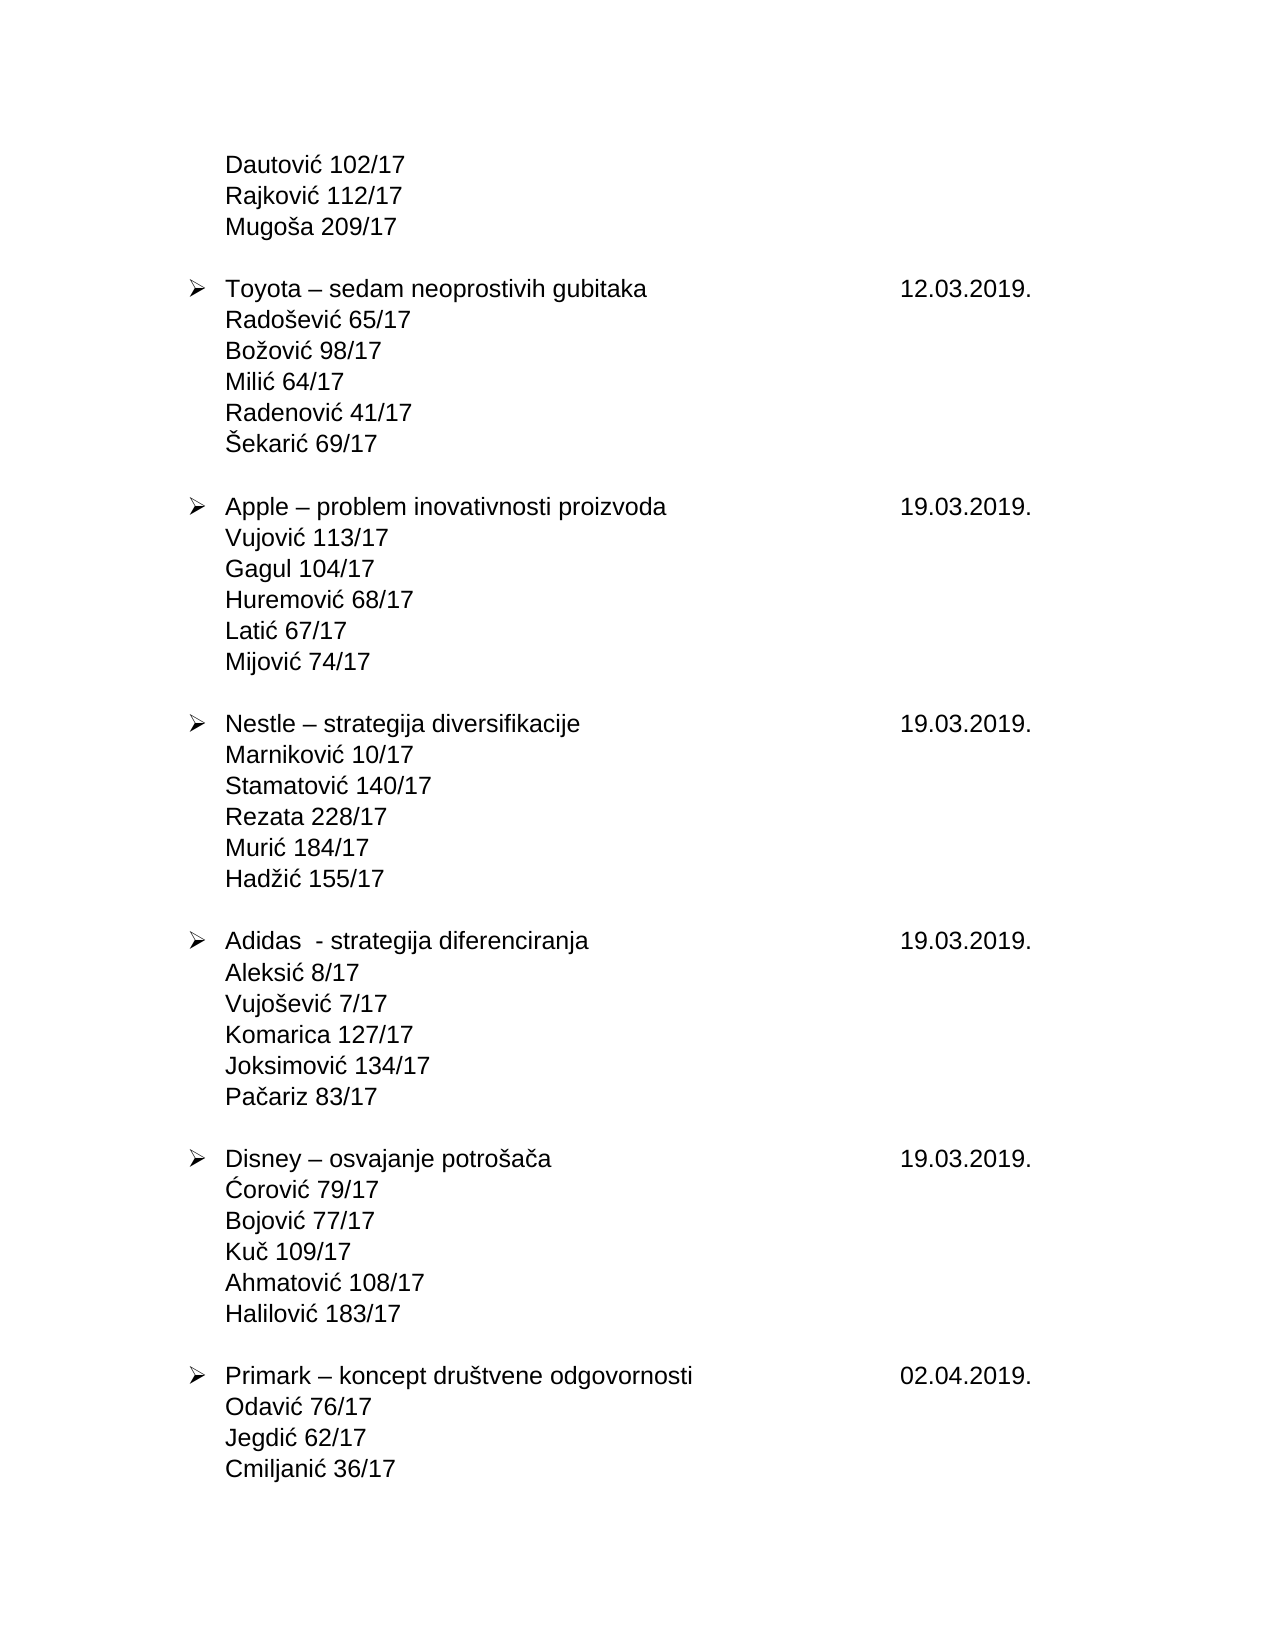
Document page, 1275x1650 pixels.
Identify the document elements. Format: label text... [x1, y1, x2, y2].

list Rezata 228/17 [225, 802, 1125, 831]
list Rajković 112/17 [225, 181, 1125, 210]
list Murić 184/17 [225, 833, 1125, 862]
list Radenović 41/17 [225, 398, 1125, 427]
list Kuč 109/17 [225, 1237, 1125, 1266]
list Adidas - strategija diferenciranja 19.03.2019. [187, 926, 1125, 955]
list Huremović 68/17 [225, 585, 1125, 613]
list Toyota – sedam neoprostivih gubitaka 12.03.2019. [187, 274, 1125, 303]
list Vujošević 7/17 [225, 988, 1125, 1017]
list Disney – osvajanje potrošača 19.03.2019. [187, 1144, 1125, 1173]
list Latić 67/17 [225, 616, 1125, 644]
list Primark – koncept društvene odgovornosti 02.04.2019. [187, 1361, 1125, 1390]
list Božović 98/17 [225, 336, 1125, 365]
list Marniković 10/17 [225, 740, 1125, 769]
list Dautović 102/17 [225, 150, 1125, 179]
list Odavić 76/17 [225, 1392, 1125, 1421]
list Radošević 65/17 [225, 305, 1125, 334]
list Aleksić 8/17 [225, 957, 1125, 986]
list Gagul 104/17 [225, 554, 1125, 582]
list Komarica 127/17 [225, 1019, 1125, 1048]
list Jegdić 62/17 [225, 1423, 1125, 1452]
list Cmiljanić 36/17 [225, 1454, 1125, 1483]
list Halilović 183/17 [225, 1299, 1125, 1328]
list Bojović 77/17 [225, 1206, 1125, 1235]
list Nestle – strategija diversifikacije 19.03.2019. [187, 709, 1125, 738]
list Šekarić 69/17 [225, 429, 1125, 458]
list Milić 64/17 [225, 367, 1125, 396]
list Stamatović 140/17 [225, 771, 1125, 800]
list Hadžić 155/17 [225, 864, 1125, 893]
list Mijović 74/17 [225, 647, 1125, 676]
list Mugoša 209/17 [225, 212, 1125, 241]
list Ćorović 79/17 [225, 1175, 1125, 1204]
list Ahmatović 108/17 [225, 1268, 1125, 1297]
list Pačariz 83/17 [225, 1082, 1125, 1110]
list Apple – problem inovativnosti proizvoda 19.03.2019. [187, 492, 1125, 520]
list Vujović 113/17 [225, 523, 1125, 551]
list Joksimović 134/17 [225, 1051, 1125, 1079]
